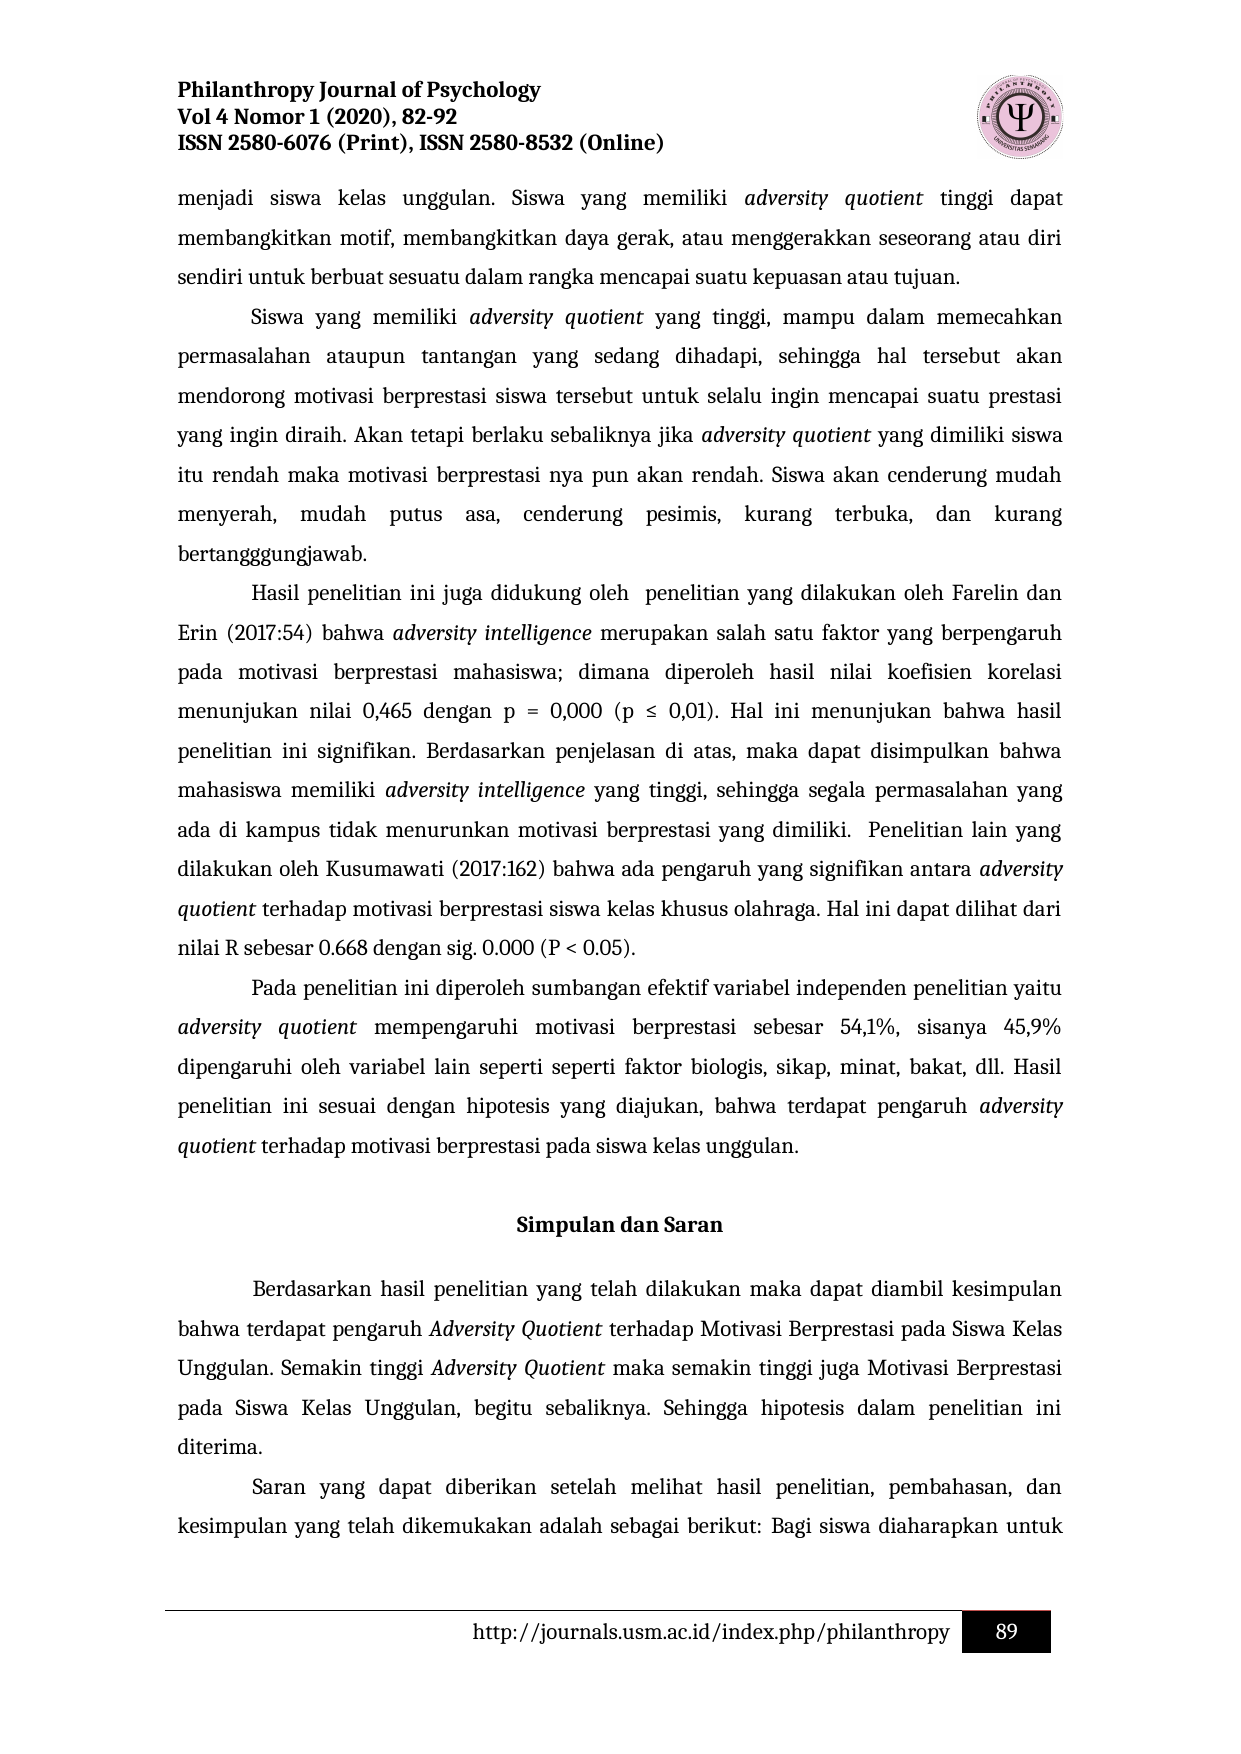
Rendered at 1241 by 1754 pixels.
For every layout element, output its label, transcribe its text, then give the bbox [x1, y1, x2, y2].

text Simpulan dan Saran [177, 1212, 1063, 1238]
text Pada penelitian ini diperoleh sumbangan efektif variabel independen penelitian yaitu adversity quotient mempengaruhi motivasi berprestasi sebesar 54,1%, sisanya 45,9% dipengaruhi oleh variabel lain seperti seperti faktor biologis, sikap, minat, bakat, dll. Hasil penelitian ini sesuai dengan hipotesis yang diajukan, bahwa terdapat pengaruh adversity quotient terhadap motivasi berprestasi pada siswa kelas unggulan. [177, 975, 1063, 1159]
text Hasil penelitian ini juga didukung oleh penelitian yang dilakukan oleh Farelin dan Erin (2017:54) bahwa adversity intelligence merupakan salah satu faktor yang berpengaruh pada motivasi berprestasi mahasiswa; dimana diperoleh hasil nilai koefisien korelasi menunjukan nilai 0,465 dengan p = 0,000 (p ≤ 0,01). Hal ini menunjukan bahwa hasil penelitian ini signifikan. Berdasarkan penjelasan di atas, maka dapat disimpulkan bahwa mahasiswa memiliki adversity intelligence yang tinggi, sehingga segala permasalahan yang ada di kampus tidak menurunkan motivasi berprestasi yang dimiliki. Penelitian lain yang dilakukan oleh Kusumawati (2017:162) bahwa ada pengaruh yang signifikan antara adversity quotient terhadap motivasi berprestasi siswa kelas khusus olahraga. Hal ini dapat dilihat dari nilai R sebesar 0.668 dengan sig. 0.000 (P < 0.05). [177, 580, 1063, 962]
text Siswa yang memiliki adversity quotient yang tinggi, mampu dalam memecahkan permasalahan ataupun tantangan yang sedang dihadapi, sehingga hal tersebut akan mendorong motivasi berprestasi siswa tersebut untuk selalu ingin mencapai suatu prestasi yang ingin diraih. Akan tetapi berlaku sebaliknya jika adversity quotient yang dimiliki siswa itu rendah maka motivasi berprestasi nya pun akan rendah. Siswa akan cenderung mudah menyerah, mudah putus asa, cenderung pesimis, kurang terbuka, dan kurang bertangggungjawab. [177, 303, 1063, 567]
picture [977, 75, 1064, 159]
text Berdasarkan hasil penelitian yang telah dilakukan maka dapat diambil kesimpulan bahwa terdapat pengaruh Adversity Quotient terhadap Motivasi Berprestasi pada Siswa Kelas Unggulan. Semakin tinggi Adversity Quotient maka semakin tinggi juga Motivasi Berprestasi pada Siswa Kelas Unggulan, begitu sebaliknya. Sehingga hipotesis dalam penelitian ini diterima. [177, 1276, 1063, 1460]
